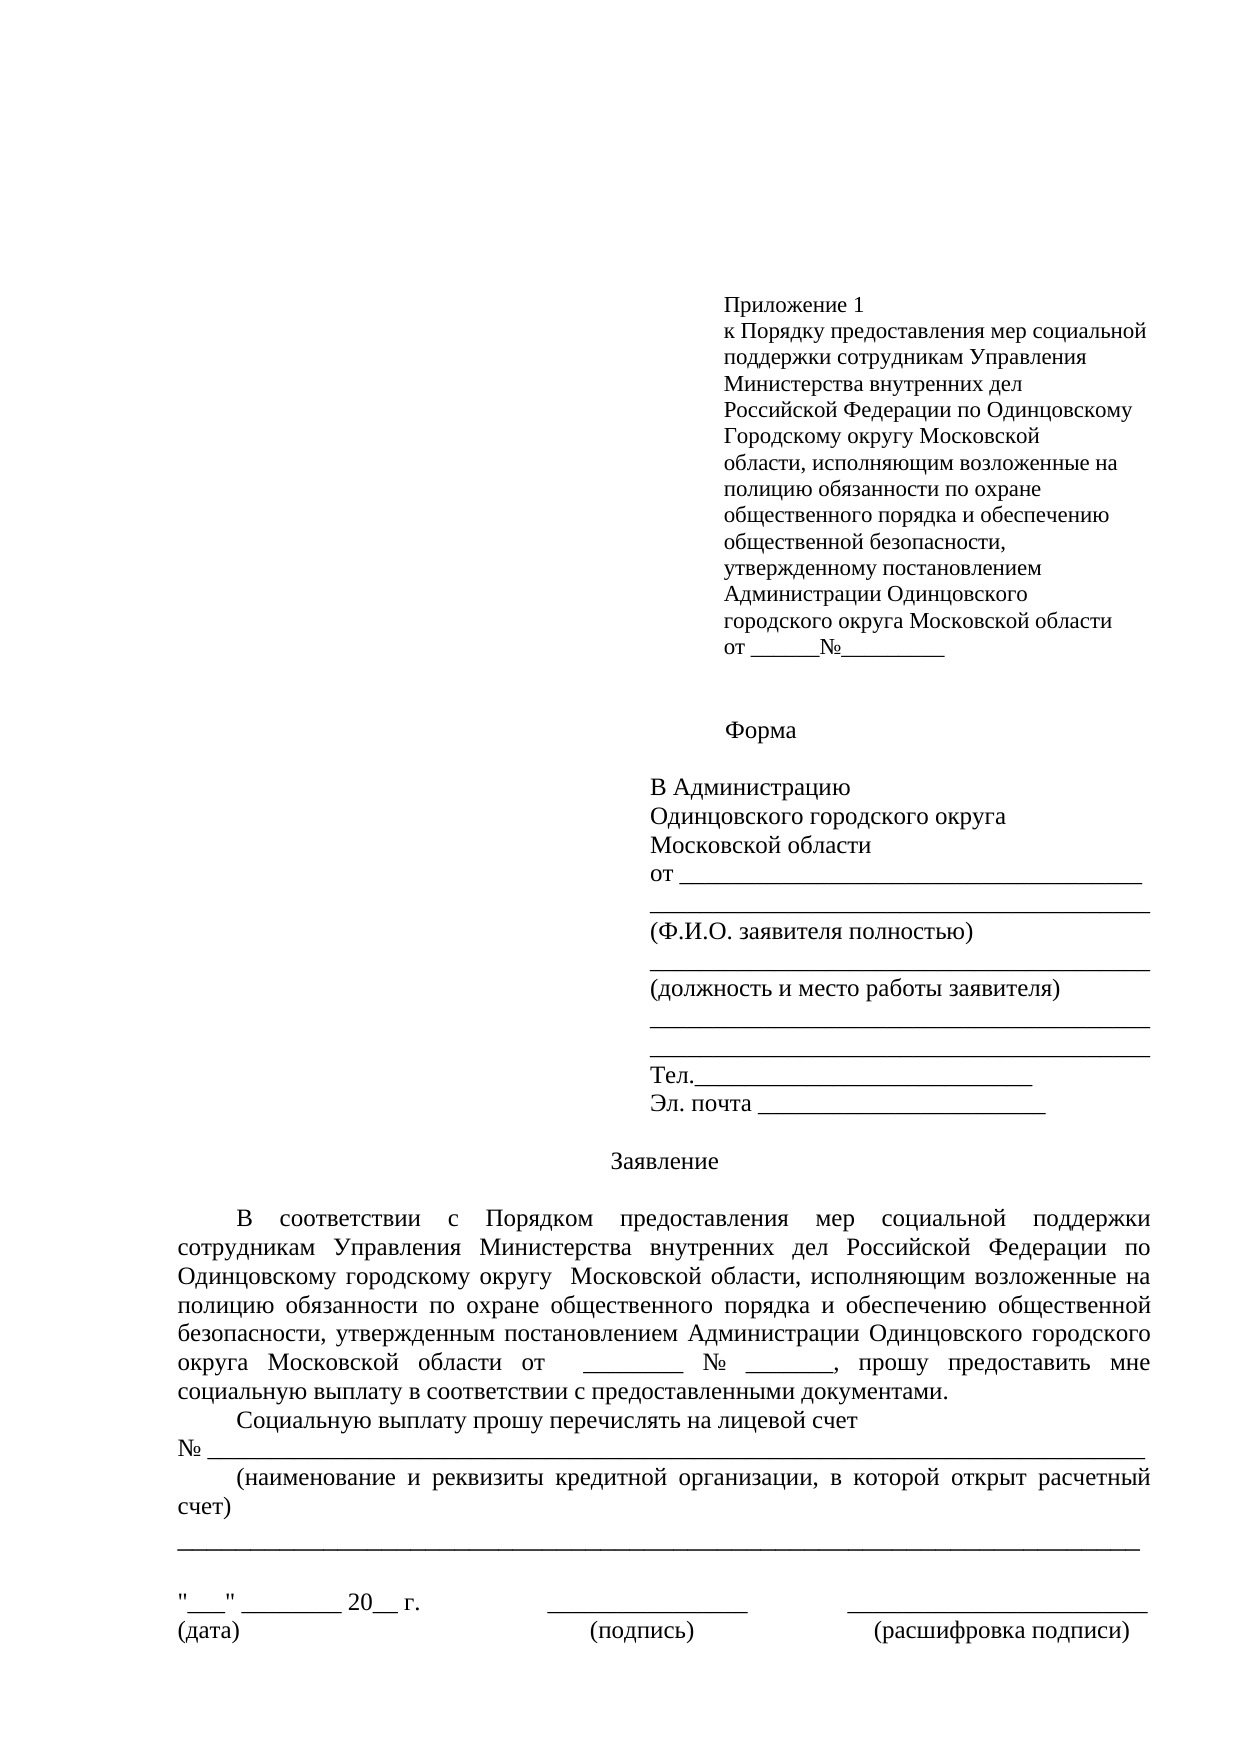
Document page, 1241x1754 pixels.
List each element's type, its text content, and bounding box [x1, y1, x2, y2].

text Форма [177, 715, 1152, 743]
text ________________________________________ [177, 887, 1152, 916]
text "___" ________ 20__ г. ________________ ________________________ [177, 1587, 1152, 1616]
text № ___________________________________________________________________________ [177, 1433, 1152, 1462]
text Московской области [177, 830, 1152, 858]
text поддержки сотрудникам Управления [177, 343, 1152, 370]
text Министерства внутренних дел [177, 370, 1152, 396]
text (должность и место работы заявителя) [177, 973, 1152, 1002]
text полицию обязанности по охране [177, 475, 1152, 501]
text общественного порядка и обеспечению [177, 501, 1152, 528]
text от _____________________________________ [177, 858, 1152, 887]
text Эл. почта _______________________ [177, 1088, 1152, 1117]
text к Порядку предоставления мер социальной [177, 317, 1152, 343]
text Социальную выплату прошу перечислять на лицевой счет [177, 1405, 1152, 1433]
text городского округа Московской области [177, 607, 1152, 633]
text Тел.___________________________ [177, 1060, 1152, 1088]
text области, исполняющим возложенные на [177, 449, 1152, 475]
text ________________________________________ [177, 1031, 1152, 1060]
text общественной безопасности, [177, 528, 1152, 554]
text (Ф.И.О. заявителя полностью) [177, 916, 1152, 945]
text (наименование и реквизиты кредитной организации, в которой открыт расчетный счет) [177, 1462, 1152, 1520]
text Администрации Одинцовского [177, 581, 1152, 607]
text утвержденному постановлением [177, 554, 1152, 581]
text Российской Федерации по Одинцовскому [177, 396, 1152, 422]
text В Администрацию [177, 772, 1152, 801]
text В соответствии с Порядком предоставления мер социальной поддержки сотрудникам Управления Министерства внутренних дел Российской Федерации по Одинцовскому городскому округу Московской области, исполняющим возложенные на полицию обязанности по охране общественного порядка и обеспечению общественной безопасности, утвержденным постановлением Администрации Одинцовского городского округа Московской области от ________ № _______, прошу предоставить мне социальную выплату в соответствии с предоставленными документами. [177, 1203, 1152, 1405]
text Одинцовского городского округа [177, 801, 1152, 830]
text ________________________________________ [177, 945, 1152, 973]
text от ______№_________ [177, 633, 1152, 659]
text __________________________________________________________________ [177, 1520, 1152, 1553]
text Заявление [177, 1146, 1152, 1175]
text ________________________________________ [177, 1002, 1152, 1031]
text Приложение 1 [177, 291, 1152, 317]
text Городскому округу Московской [177, 422, 1152, 449]
text (дата) (подпись) (расшифровка подписи) [177, 1616, 1152, 1644]
